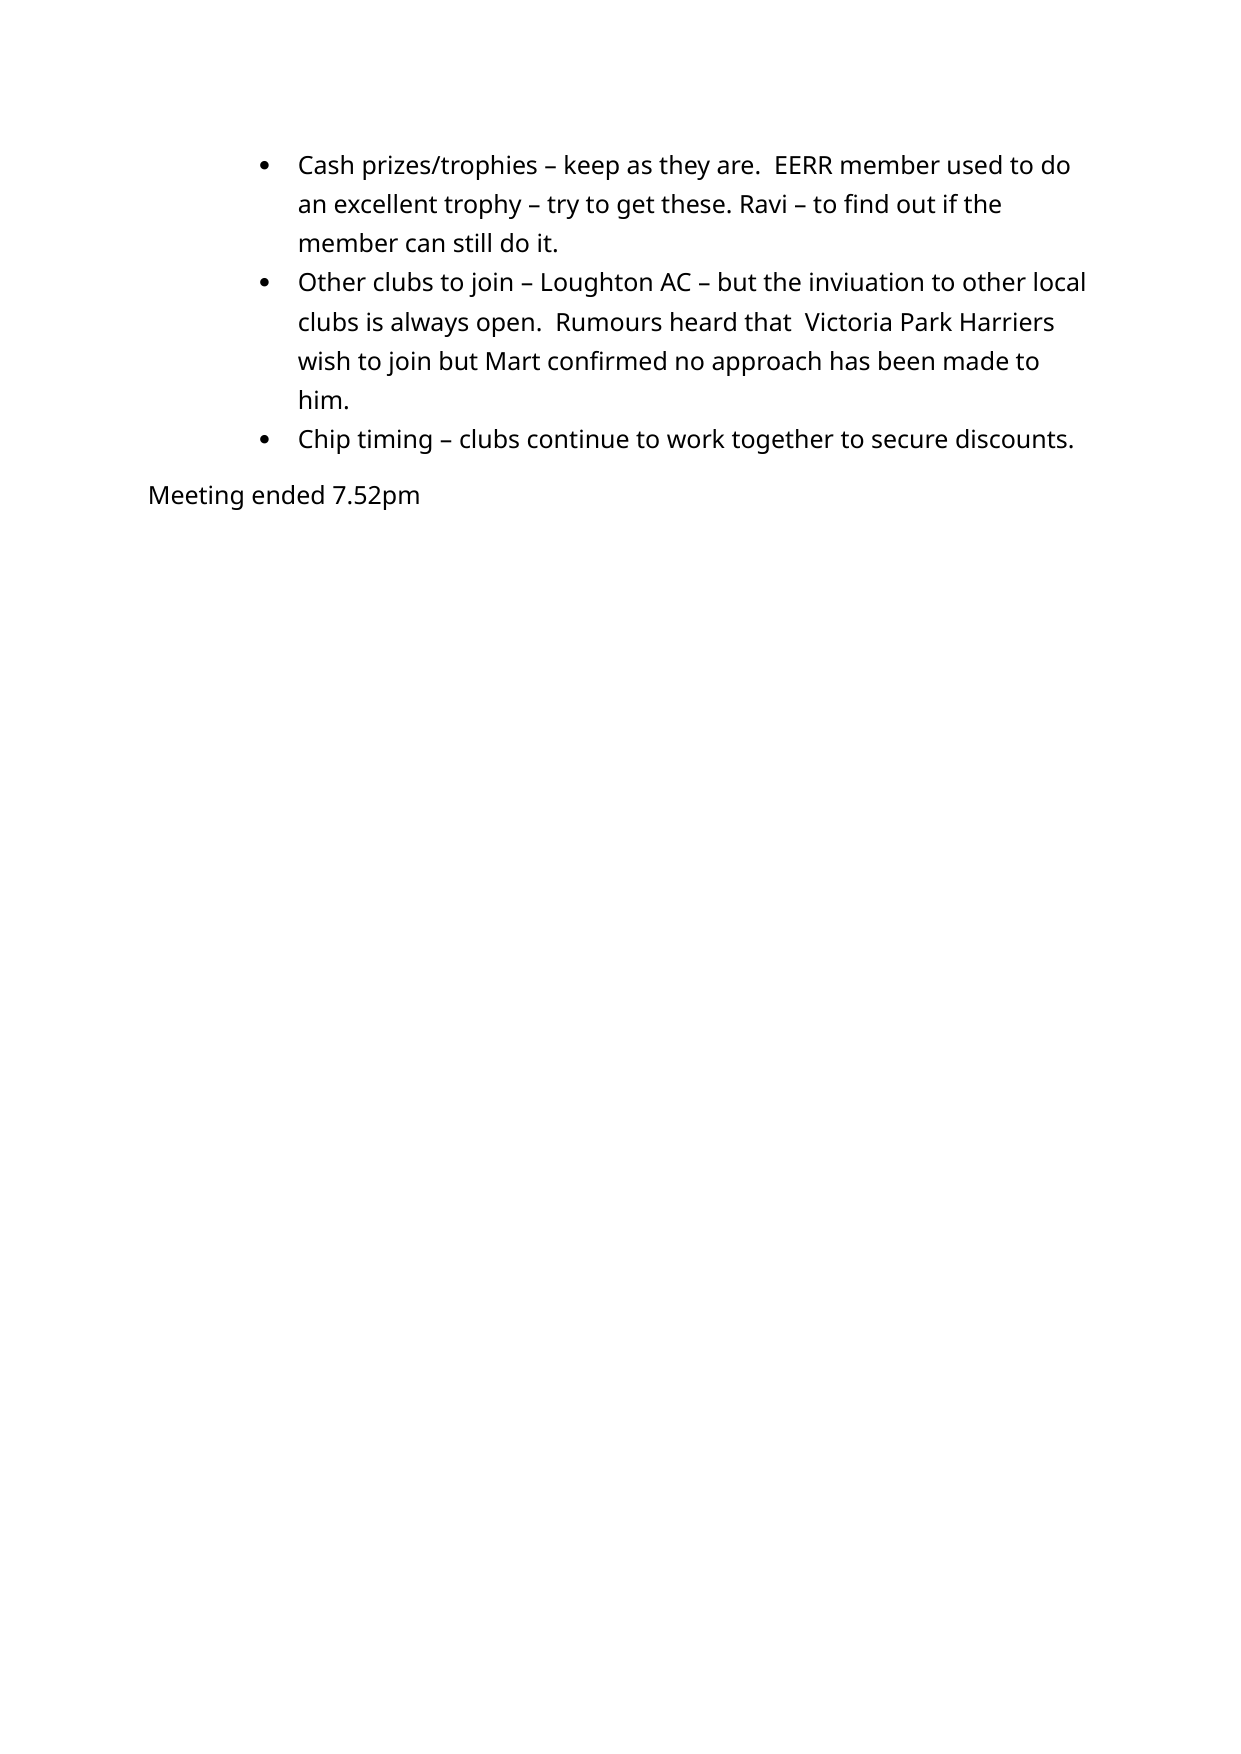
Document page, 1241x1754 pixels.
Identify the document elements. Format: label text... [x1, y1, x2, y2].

list Chip timing – clubs continue to work together to secure discounts. [260, 422, 1093, 456]
list Cash prizes/trophies – keep as they are. EERR member used to do an excellent trophy – try to get these. Ravi – to find out if the member can still do it. [260, 148, 1093, 260]
list Other clubs to join – Loughton AC – but the inviuation to other local clubs is always open. Rumours heard that Victoria Park Harriers wish to join but Mart confirmed no approach has been made to him. [260, 265, 1093, 417]
text Meeting ended 7.52pm [148, 478, 1093, 512]
